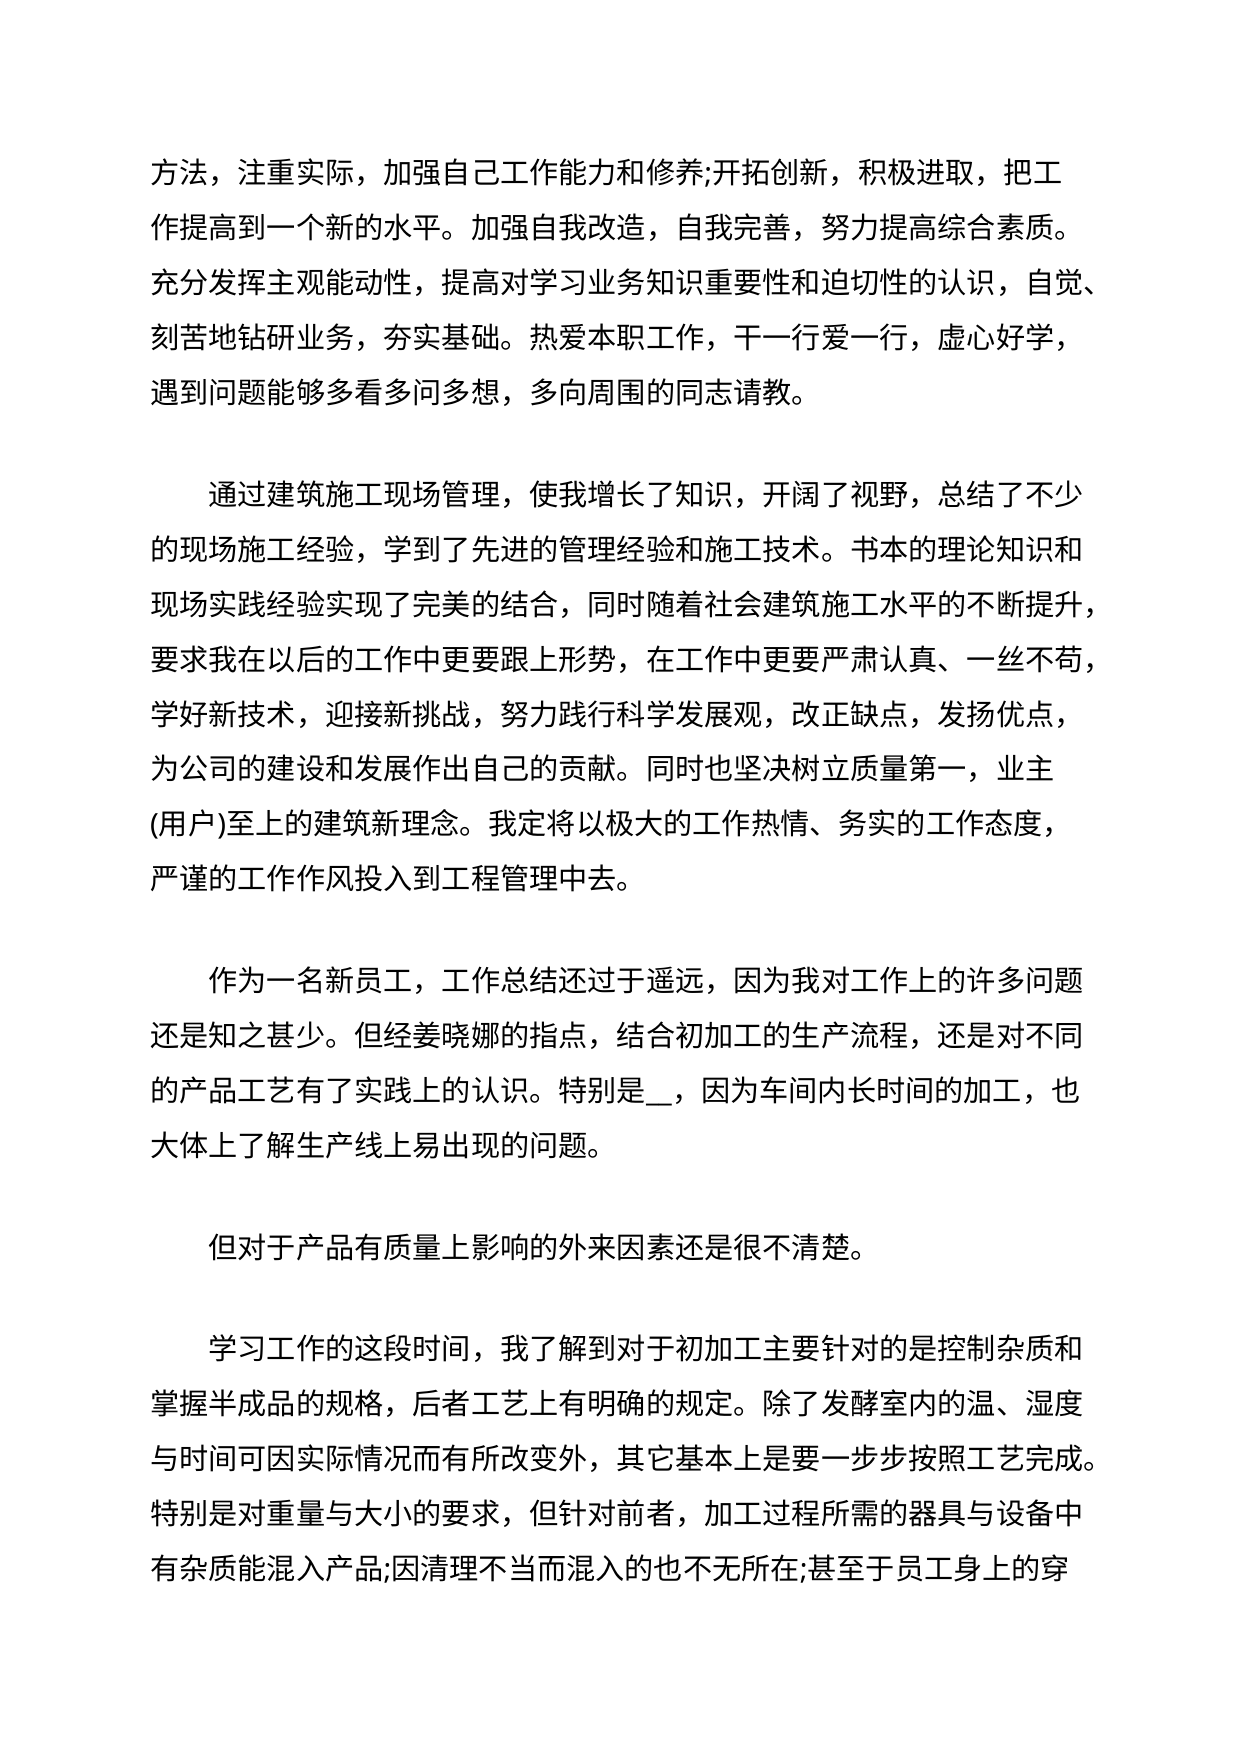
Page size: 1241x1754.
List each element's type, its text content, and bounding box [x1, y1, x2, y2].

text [150, 150, 1090, 412]
text 作为一名新员工，工作总结还过于遥远，因为我对工作上的许多问题还是知之甚少。但经姜晓娜的指点，结合初加工的生产流程，还是对不同的产品工艺有了实践上的认识。特别是__，因为车间内长时间的加工，也大体上了解生产线上易出现的问题。 [150, 958, 1090, 1165]
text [150, 1326, 1090, 1588]
text 通过建筑施工现场管理，使我增长了知识，开阔了视野，总结了不少的现场施工经验，学到了先进的管理经验和施工技术。书本的理论知识和现场实践经验实现了完美的结合，同时随着社会建筑施工水平的不断提升，要求我在以后的工作中更要跟上形势，在工作中更要严肃认真、一丝不苟，学好新技术，迎接新挑战，努力践行科学发展观，改正缺点，发扬优点，为公司的建设和发展作出自己的贡献。同时也坚决树立质量第一，业主(用户)至上的建筑新理念。我定将以极大的工作热情、务实的工作态度，严谨的工作作风投入到工程管理中去。 [150, 471, 1090, 898]
text 但对于产品有质量上影响的外来因素还是很不清楚。 [150, 1224, 1090, 1266]
